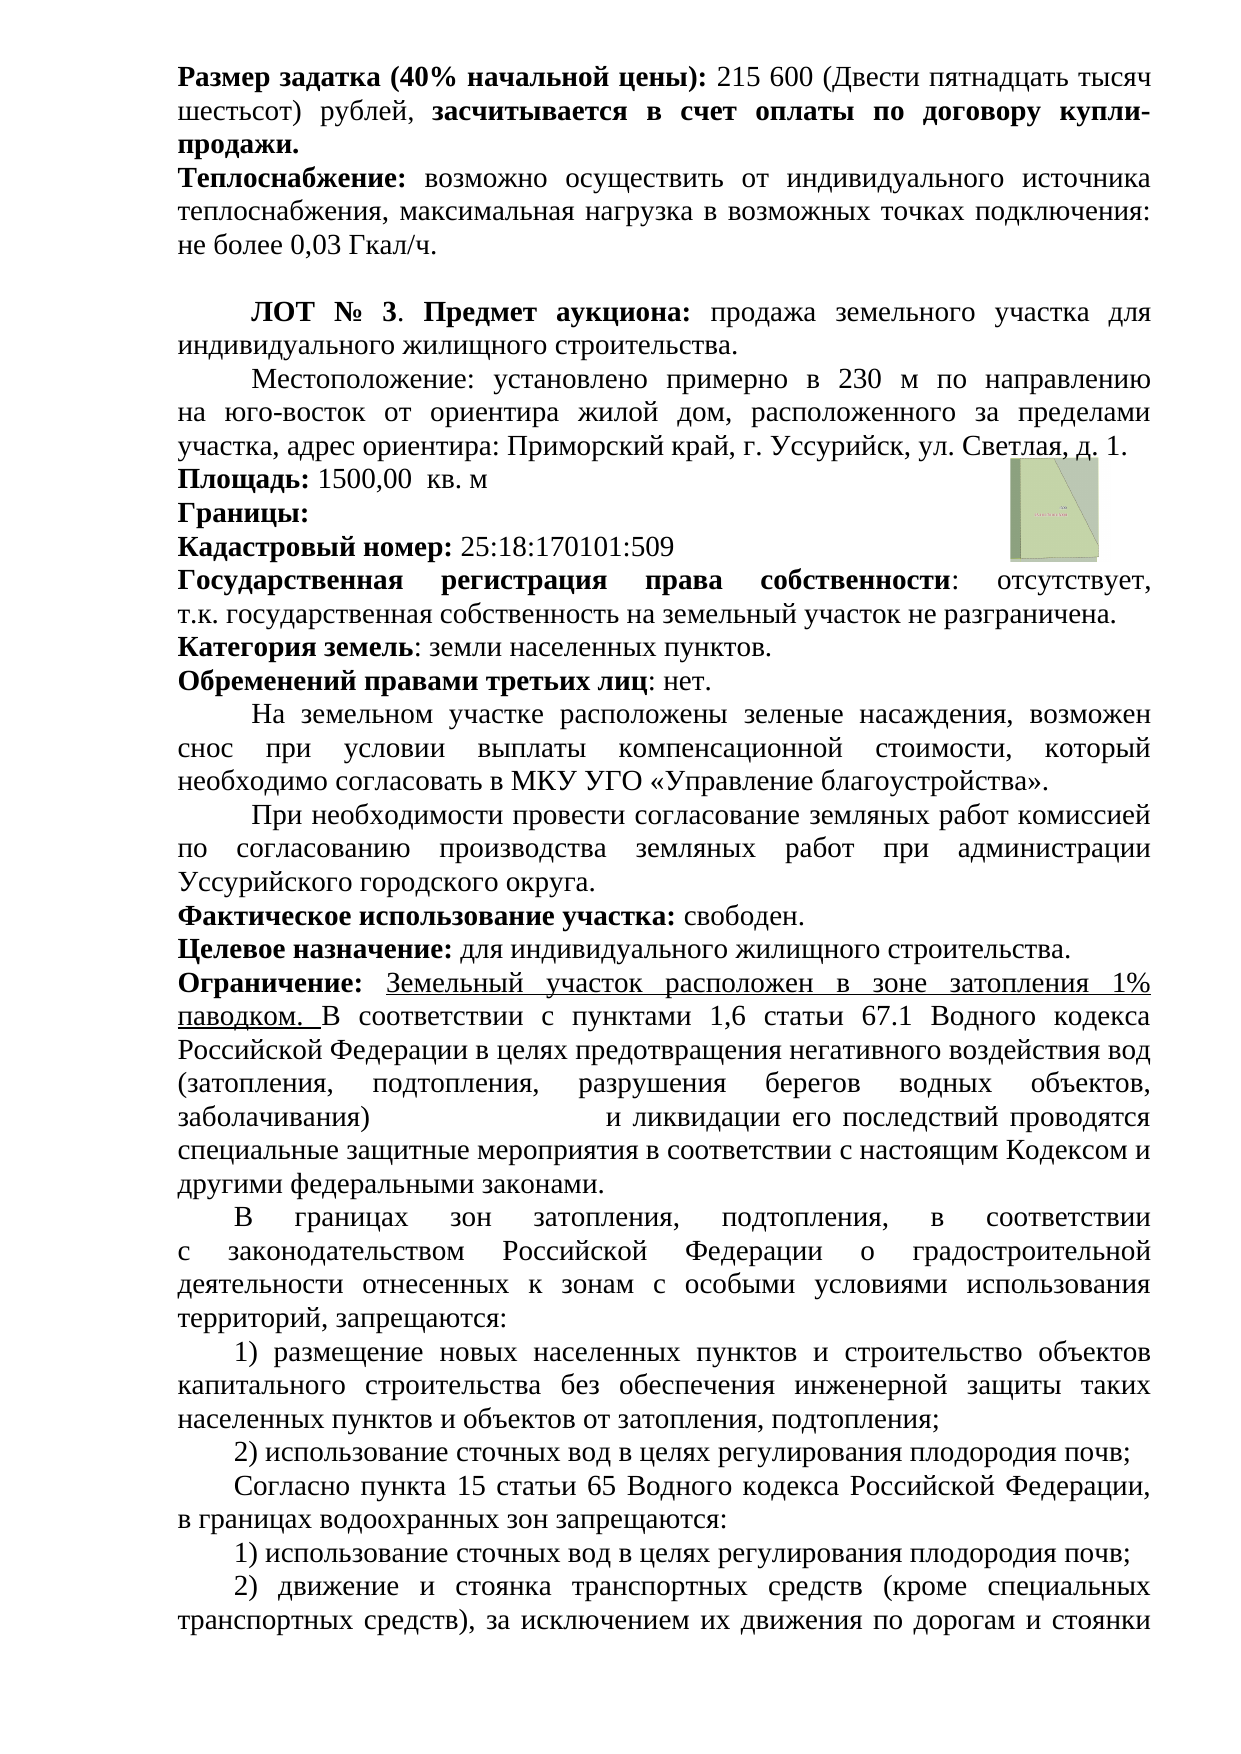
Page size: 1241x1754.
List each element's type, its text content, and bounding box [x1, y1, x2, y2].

text Обременений правами третьих лиц: нет. [177, 663, 1152, 696]
text Местоположение: установлено примерно в 230 м по направлению на юго-восток от ориентира жилой дом, расположенного за пределами участка, адрес ориентира: Приморский край, г. Уссурийск, ул. Светлая, д. 1. [177, 361, 1152, 462]
text Фактическое использование участка: свободен. [177, 898, 1152, 931]
text Государственная регистрация права собственности: отсутствует, т.к. государственная собственность на земельный участок не разграничена. [177, 562, 1152, 629]
text Площадь: 1500,00 кв. м [177, 462, 1152, 495]
text Размер задатка (40% начальной цены): 215 600 (Двести пятнадцать тысяч шестьсот) рублей, засчитывается в счет оплаты по договору купли-продажи. [177, 59, 1152, 160]
text Кадастровый номер: 25:18:170101:509 [177, 529, 1152, 562]
text В границах зон затопления, подтопления, в соответствии с законодательством Российской Федерации о градостроительной деятельности отнесенных к зонам с особыми условиями использования территорий, запрещаются: [177, 1199, 1152, 1334]
text Границы: [177, 495, 1152, 529]
text 1) использование сточных вод в целях регулирования плодородия почв; [177, 1535, 1152, 1568]
text Теплоснабжение: возможно осуществить от индивидуального источника теплоснабжения, максимальная нагрузка в возможных точках подключения: не более 0,03 Гкал/ч. [177, 160, 1152, 260]
text 1) размещение новых населенных пунктов и строительство объектов капитального строительства без обеспечения инженерной защиты таких населенных пунктов и объектов от затопления, подтопления; [177, 1334, 1152, 1434]
text Согласно пункта 15 статьи 65 Водного кодекса Российской Федерации, в границах водоохранных зон запрещаются: [177, 1468, 1152, 1535]
text При необходимости провести согласование земляных работ комиссией по согласованию производства земляных работ при администрации Уссурийского городского округа. [177, 797, 1152, 898]
text Целевое назначение: для индивидуального жилищного строительства. [177, 931, 1152, 965]
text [177, 1568, 1152, 1636]
text ЛОТ № 3. Предмет аукциона: продажа земельного участка для индивидуального жилищного строительства. [177, 294, 1152, 361]
text 2) использование сточных вод в целях регулирования плодородия почв; [177, 1434, 1152, 1468]
text На земельном участке расположены зеленые насаждения, возможен снос при условии выплаты компенсационной стоимости, который необходимо согласовать в МКУ УГО «Управление благоустройства». [177, 696, 1152, 797]
text Категория земель: земли населенных пунктов. [177, 629, 1152, 663]
text Ограничение: Земельный участок расположен в зоне затопления 1% паводком. В соответствии с пунктами 1,6 статьи 67.1 Водного кодекса Российской Федерации в целях предотвращения негативного воздействия вод (затопления, подтопления, разрушения берегов водных объектов, заболачивания) и ликвидации его последствий проводятся специальные защитные мероприятия в соответствии с настоящим Кодексом и другими федеральными законами. [177, 965, 1152, 1199]
